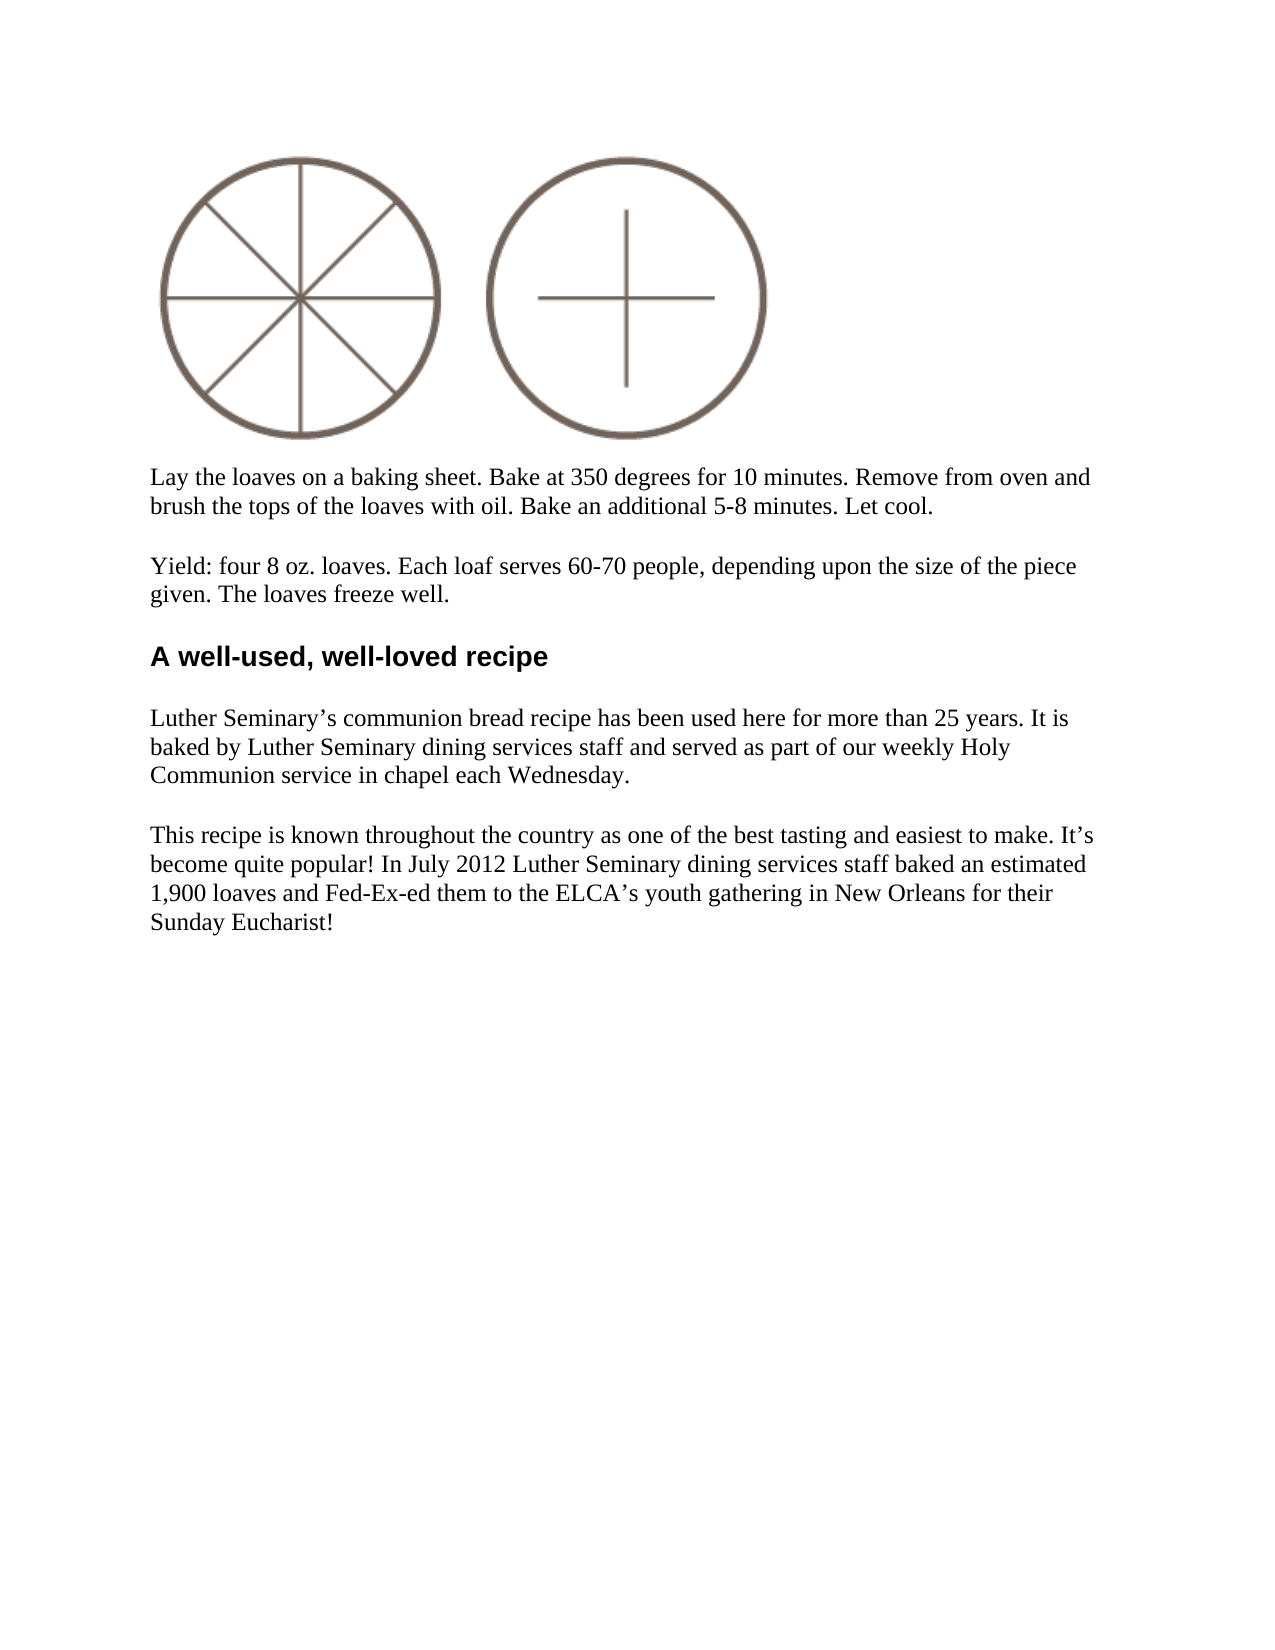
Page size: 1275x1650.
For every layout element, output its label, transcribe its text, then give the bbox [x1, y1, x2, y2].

text This recipe is known throughout the country as one of the best tasting and easiest to make. It’s become quite popular! In July 2012 Luther Seminary dining services staff baked an estimated 1,900 loaves and Fed-Ex-ed them to the ELCA’s youth gathering in New Orleans for their Sunday Eucharist! [150, 821, 1125, 936]
text Yield: four 8 oz. loaves. Each loaf serves 60-70 people, depending upon the size of the piece given. The loaves freeze well. [150, 551, 1125, 608]
text Lay the loaves on a baking sheet. Bake at 350 degrees for 10 minutes. Remove from oven and brush the tops of the loaves with oil. Bake an additional 5-8 minutes. Let cool. [150, 462, 1125, 519]
text Luther Seminary’s communion bread recipe has been used here for more than 25 years. It is baked by Luther Seminary dining services staff and served as part of our weekly Holy Communion service in chapel each Wednesday. [150, 703, 1125, 789]
text A well-used, well-loved recipe [150, 639, 1125, 672]
picture [150, 150, 775, 446]
